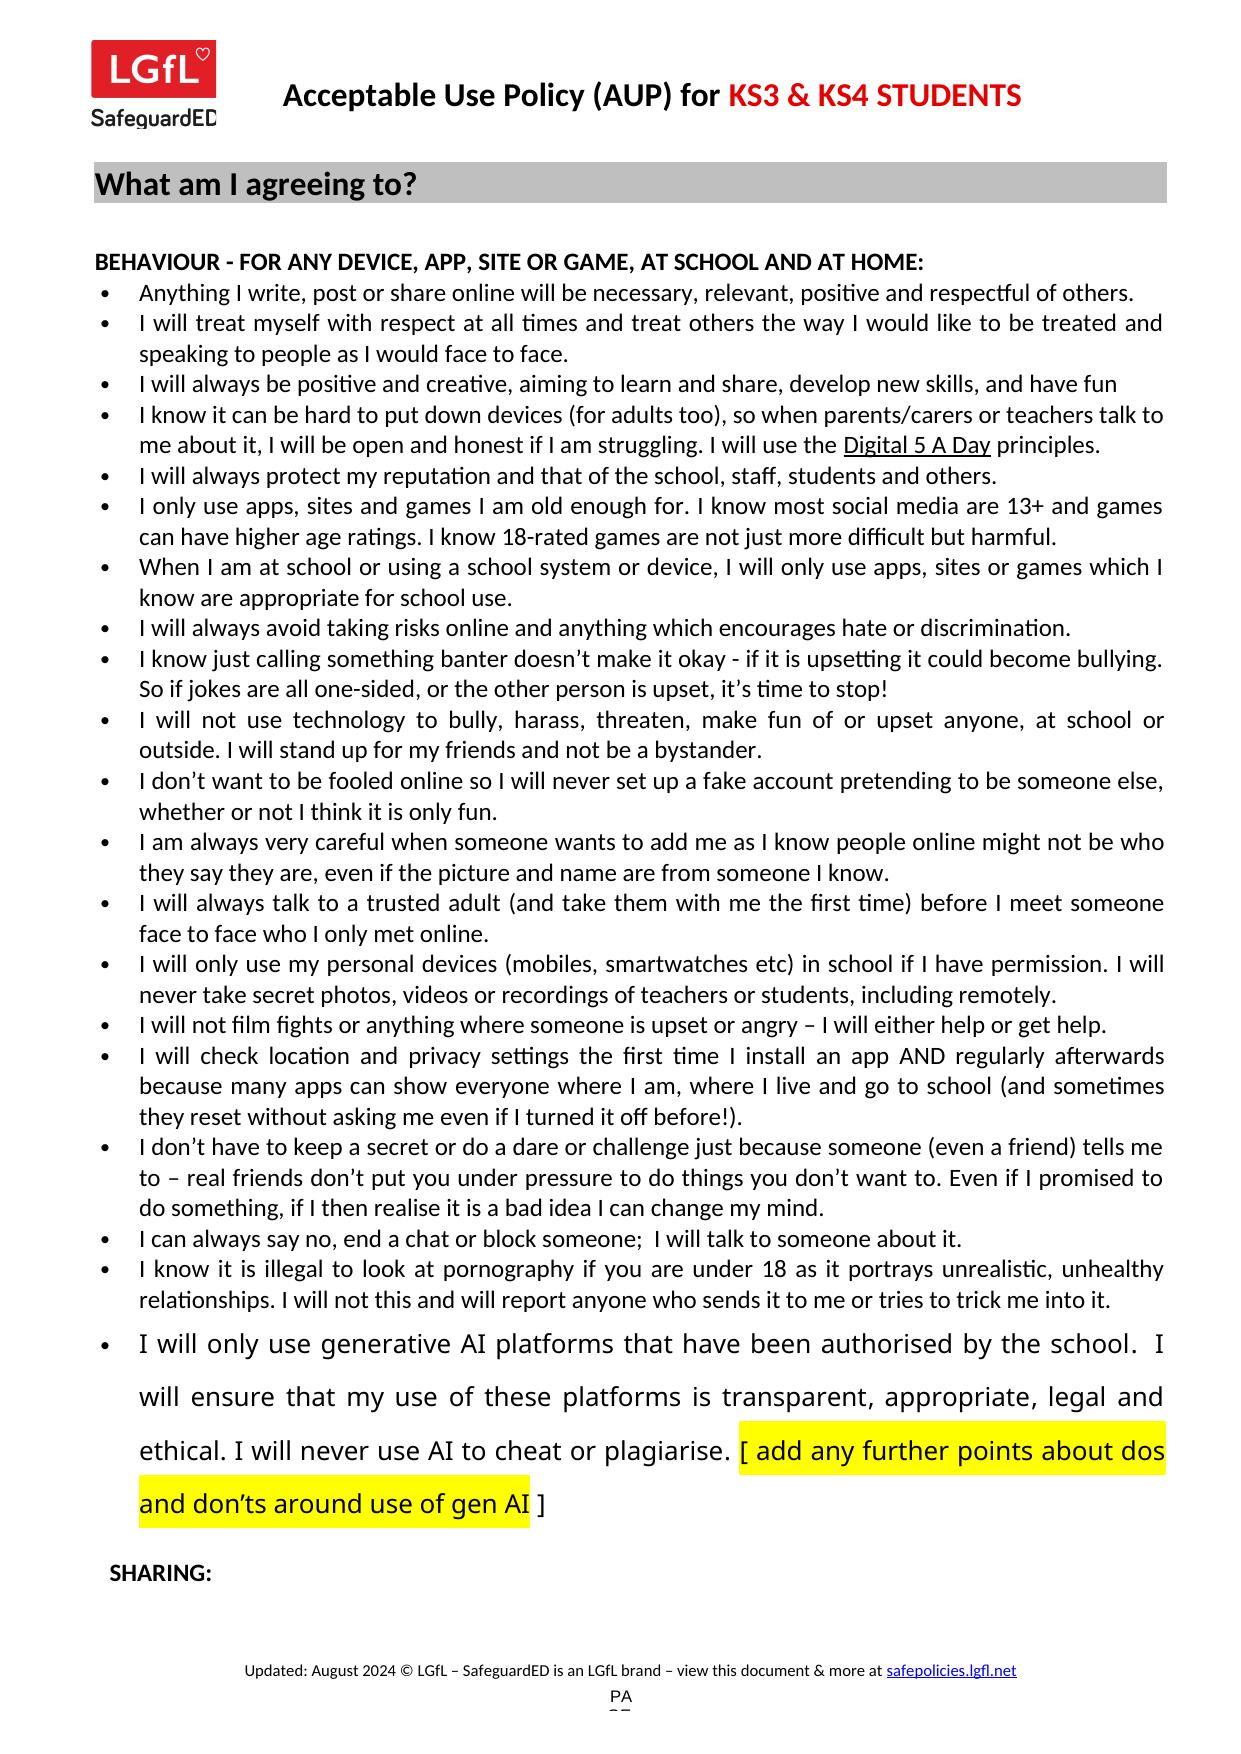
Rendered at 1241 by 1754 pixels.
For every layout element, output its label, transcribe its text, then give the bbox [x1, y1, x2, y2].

list I will always be positive and creative, aiming to learn and share, develop new skills, and have fun [101, 368, 1166, 399]
list I know it is illegal to look at pornography if you are under 18 as it portrays unrealistic, unhealthy relationships. I will not this and will report anyone who sends it to me or tries to trick me into it. [101, 1253, 1166, 1314]
list I will not film fights or anything where someone is upset or angry – I will either help or get help. [101, 1009, 1166, 1040]
list I will check location and privacy settings the first time I install an app AND regularly afterwards because many apps can show everyone where I am, where I live and go to school (and sometimes they reset without asking me even if I turned it off before!). [101, 1040, 1166, 1131]
list I know it can be hard to put down devices (for adults too), so when parents/carers or teachers talk to me about it, I will be open and honest if I am struggling. I will use the Digital 5 A Day principles. [101, 399, 1166, 460]
list I know just calling something banter doesn’t make it okay - if it is upsetting it could become bullying. So if jokes are all one-sided, or the other person is upset, it’s time to stop! [101, 643, 1166, 704]
list I can always say no, end a chat or block someone; I will talk to someone about it. [101, 1223, 1166, 1253]
list When I am at school or using a school system or device, I will only use apps, sites or games which I know are appropriate for school use. [101, 551, 1166, 612]
list I will always avoid taking risks online and anything which encourages hate or discrimination. [101, 612, 1166, 643]
text BEHAVIOUR - FOR ANY DEVICE, APP, SITE OR GAME, AT SCHOOL AND AT HOME: [94, 246, 1166, 277]
list I will always protect my reputation and that of the school, staff, students and others. [101, 460, 1166, 490]
list I don’t have to keep a secret or do a dare or challenge just because someone (even a friend) tells me to – real friends don’t put you under pressure to do things you don’t want to. Even if I promised to do something, if I then realise it is a bad idea I can change my mind. [101, 1131, 1166, 1223]
list I only use apps, sites and games I am old enough for. I know most social media are 13+ and games can have higher age ratings. I know 18-rated games are not just more difficult but harmful. [101, 490, 1166, 551]
list I will only use generative AI platforms that have been authorised by the school. I will ensure that my use of these platforms is transparent, appropriate, legal and ethical. I will never use AI to cheat or plagiarise. [ add any further points about dos and don’ts around use of gen AI ] [101, 1314, 1166, 1528]
list I will not use technology to bully, harass, threaten, make fun of or upset anyone, at school or outside. I will stand up for my friends and not be a bystander. [101, 704, 1166, 765]
list I will always talk to a trusted adult (and take them with me the first time) before I meet someone face to face who I only met online. [101, 887, 1166, 948]
list I don’t want to be fooled online so I will never set up a fake account pretending to be someone else, whether or not I think it is only fun. [101, 765, 1166, 826]
list I will only use my personal devices (mobiles, smartwatches etc) in school if I have permission. I will never take secret photos, videos or recordings of teachers or students, including remotely. [101, 948, 1166, 1009]
text SHARING: [109, 1557, 1166, 1587]
picture [91, 40, 217, 129]
subtitle What am I agreeing to? [94, 162, 1167, 203]
list Anything I write, post or share online will be necessary, relevant, positive and respectful of others. [101, 277, 1166, 307]
list I am always very careful when someone wants to add me as I know people online might not be who they say they are, even if the picture and name are from someone I know. [101, 826, 1166, 887]
list I will treat myself with respect at all times and treat others the way I would like to be treated and speaking to people as I would face to face. [101, 307, 1166, 368]
